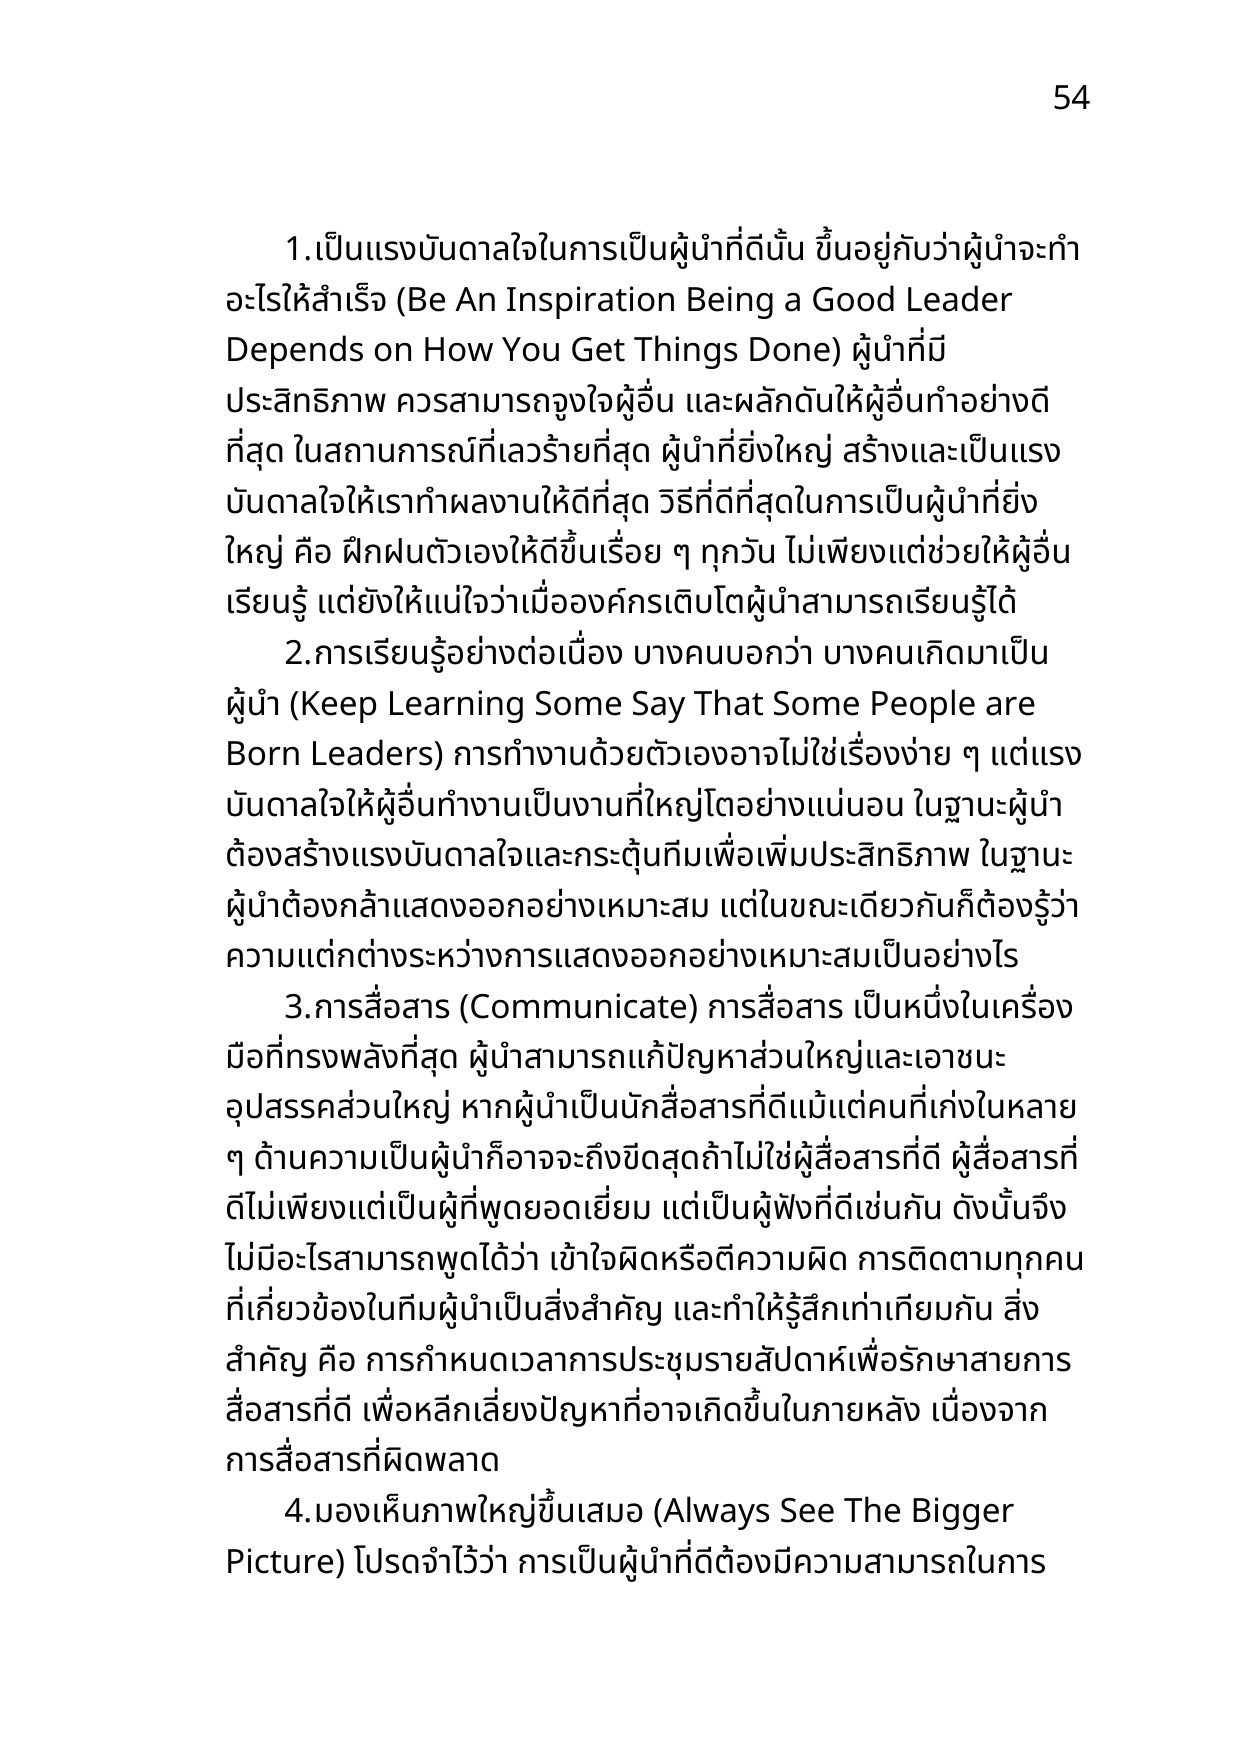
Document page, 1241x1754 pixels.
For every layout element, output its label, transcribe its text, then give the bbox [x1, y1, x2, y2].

list การสื่อสาร (Communicate) การสื่อสาร เป็นหนึ่งในเครื่องมือที่ทรงพลังที่สุด ผู้นำสามารถแก้ปัญหาส่วนใหญ่และเอาชนะอุปสรรคส่วนใหญ่ หากผู้นำเป็นนักสื่อสารที่ดีแม้แต่คนที่เก่งในหลาย ๆ ด้านความเป็นผู้นำก็อาจจะถึงขีดสุดถ้าไม่ใช่ผู้สื่อสารที่ดี ผู้สื่อสารที่ดีไม่เพียงแต่เป็นผู้ที่พูดยอดเยี่ยม แต่เป็นผู้ฟังที่ดีเช่นกัน ดังนั้นจึงไม่มีอะไรสามารถพูดได้ว่า เข้าใจผิดหรือตีความผิด การติดตามทุกคนที่เกี่ยวข้องในทีมผู้นำเป็นสิ่งสำคัญ และทำให้รู้สึกเท่าเทียมกัน สิ่งสำคัญ คือ การกำหนดเวลาการประชุมรายสัปดาห์เพื่อรักษาสายการสื่อสารที่ดี เพื่อหลีกเลี่ยงปัญหาที่อาจเกิดขึ้นในภายหลัง เนื่องจากการสื่อสารที่ผิดพลาด [225, 982, 1090, 1487]
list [225, 1487, 1090, 1588]
list เป็นแรงบันดาลใจในการเป็นผู้นำที่ดีนั้น ขึ้นอยู่กับว่าผู้นำจะทำอะไรให้สำเร็จ (Be An Inspiration Being a Good Leader Depends on How You Get Things Done) ผู้นำที่มีประสิทธิภาพ ควรสามารถจูงใจผู้อื่น และผลักดันให้ผู้อื่นทำอย่างดีที่สุด ในสถานการณ์ที่เลวร้ายที่สุด ผู้นำที่ยิ่งใหญ่ สร้างและเป็นแรงบันดาลใจให้เราทำผลงานให้ดีที่สุด วิธีที่ดีที่สุดในการเป็นผู้นำที่ยิ่งใหญ่ คือ ฝึกฝนตัวเองให้ดีขึ้นเรื่อย ๆ ทุกวัน ไม่เพียงแต่ช่วยให้ผู้อื่นเรียนรู้ แต่ยังให้แน่ใจว่าเมื่อองค์กรเติบโตผู้นำสามารถเรียนรู้ได้ [225, 225, 1090, 629]
list การเรียนรู้อย่างต่อเนื่อง บางคนบอกว่า บางคนเกิดมาเป็นผู้นำ (Keep Learning Some Say That Some People are Born Leaders) การทำงานด้วยตัวเองอาจไม่ใช่เรื่องง่าย ๆ แต่แรงบันดาลใจให้ผู้อื่นทำงานเป็นงานที่ใหญ่โตอย่างแน่นอน ในฐานะผู้นำต้องสร้างแรงบันดาลใจและกระตุ้นทีมเพื่อเพิ่มประสิทธิภาพ ในฐานะผู้นำต้องกล้าแสดงออกอย่างเหมาะสม แต่ในขณะเดียวกันก็ต้องรู้ว่าความแต่กต่างระหว่างการแสดงออกอย่างเหมาะสมเป็นอย่างไร [225, 629, 1090, 982]
